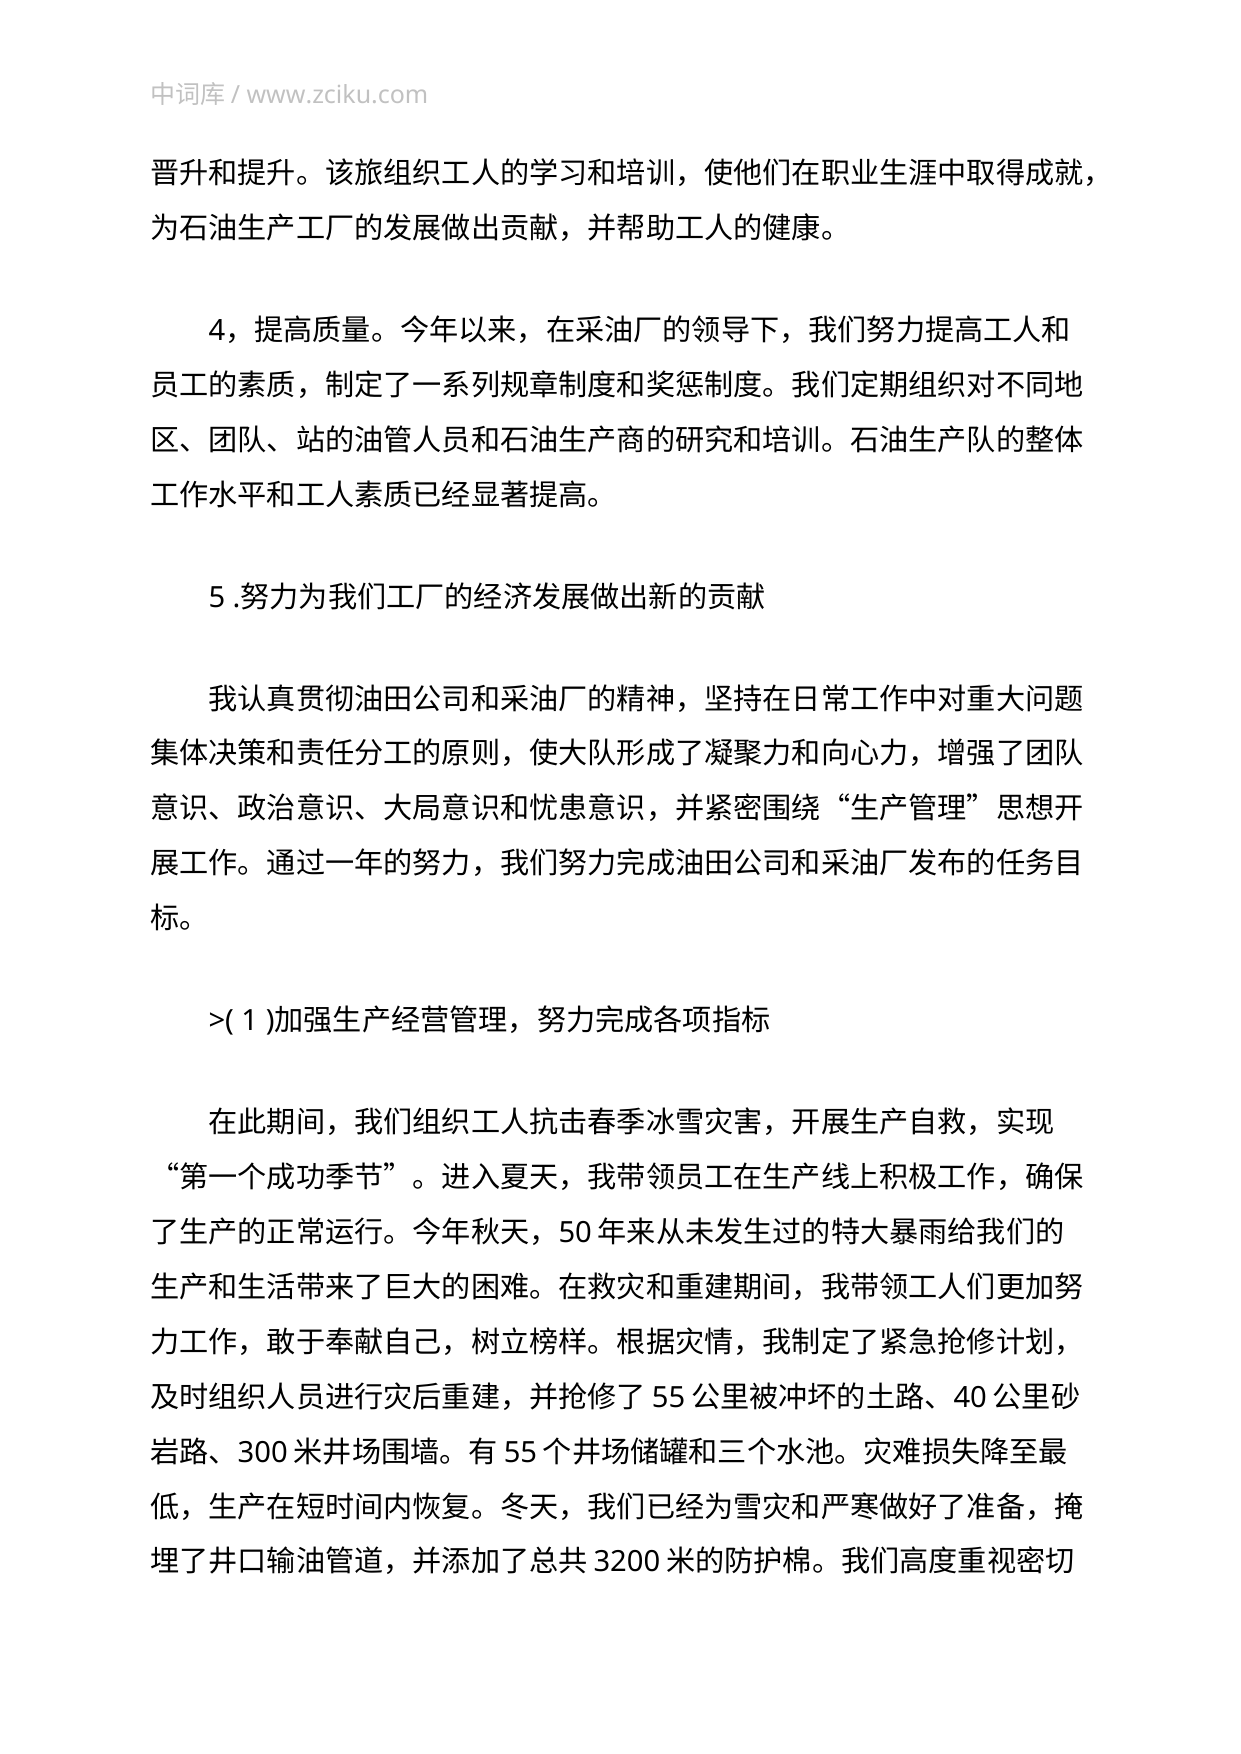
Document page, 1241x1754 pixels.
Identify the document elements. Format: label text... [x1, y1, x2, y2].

text 4，提高质量。今年以来，在采油厂的领导下，我们努力提高工人和员工的素质，制定了一系列规章制度和奖惩制度。我们定期组织对不同地区、团队、站的油管人员和石油生产商的研究和培训。石油生产队的整体工作水平和工人素质已经显著提高。 [150, 307, 1090, 514]
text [150, 1098, 1090, 1580]
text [150, 150, 1090, 247]
text >( 1 )加强生产经营管理，努力完成各项指标 [150, 997, 1090, 1039]
text 我认真贯彻油田公司和采油厂的精神，坚持在日常工作中对重大问题集体决策和责任分工的原则，使大队形成了凝聚力和向心力，增强了团队意识、政治意识、大局意识和忧患意识，并紧密围绕“生产管理”思想开展工作。通过一年的努力，我们努力完成油田公司和采油厂发布的任务目标。 [150, 675, 1090, 937]
text 5 .努力为我们工厂的经济发展做出新的贡献 [150, 573, 1090, 616]
